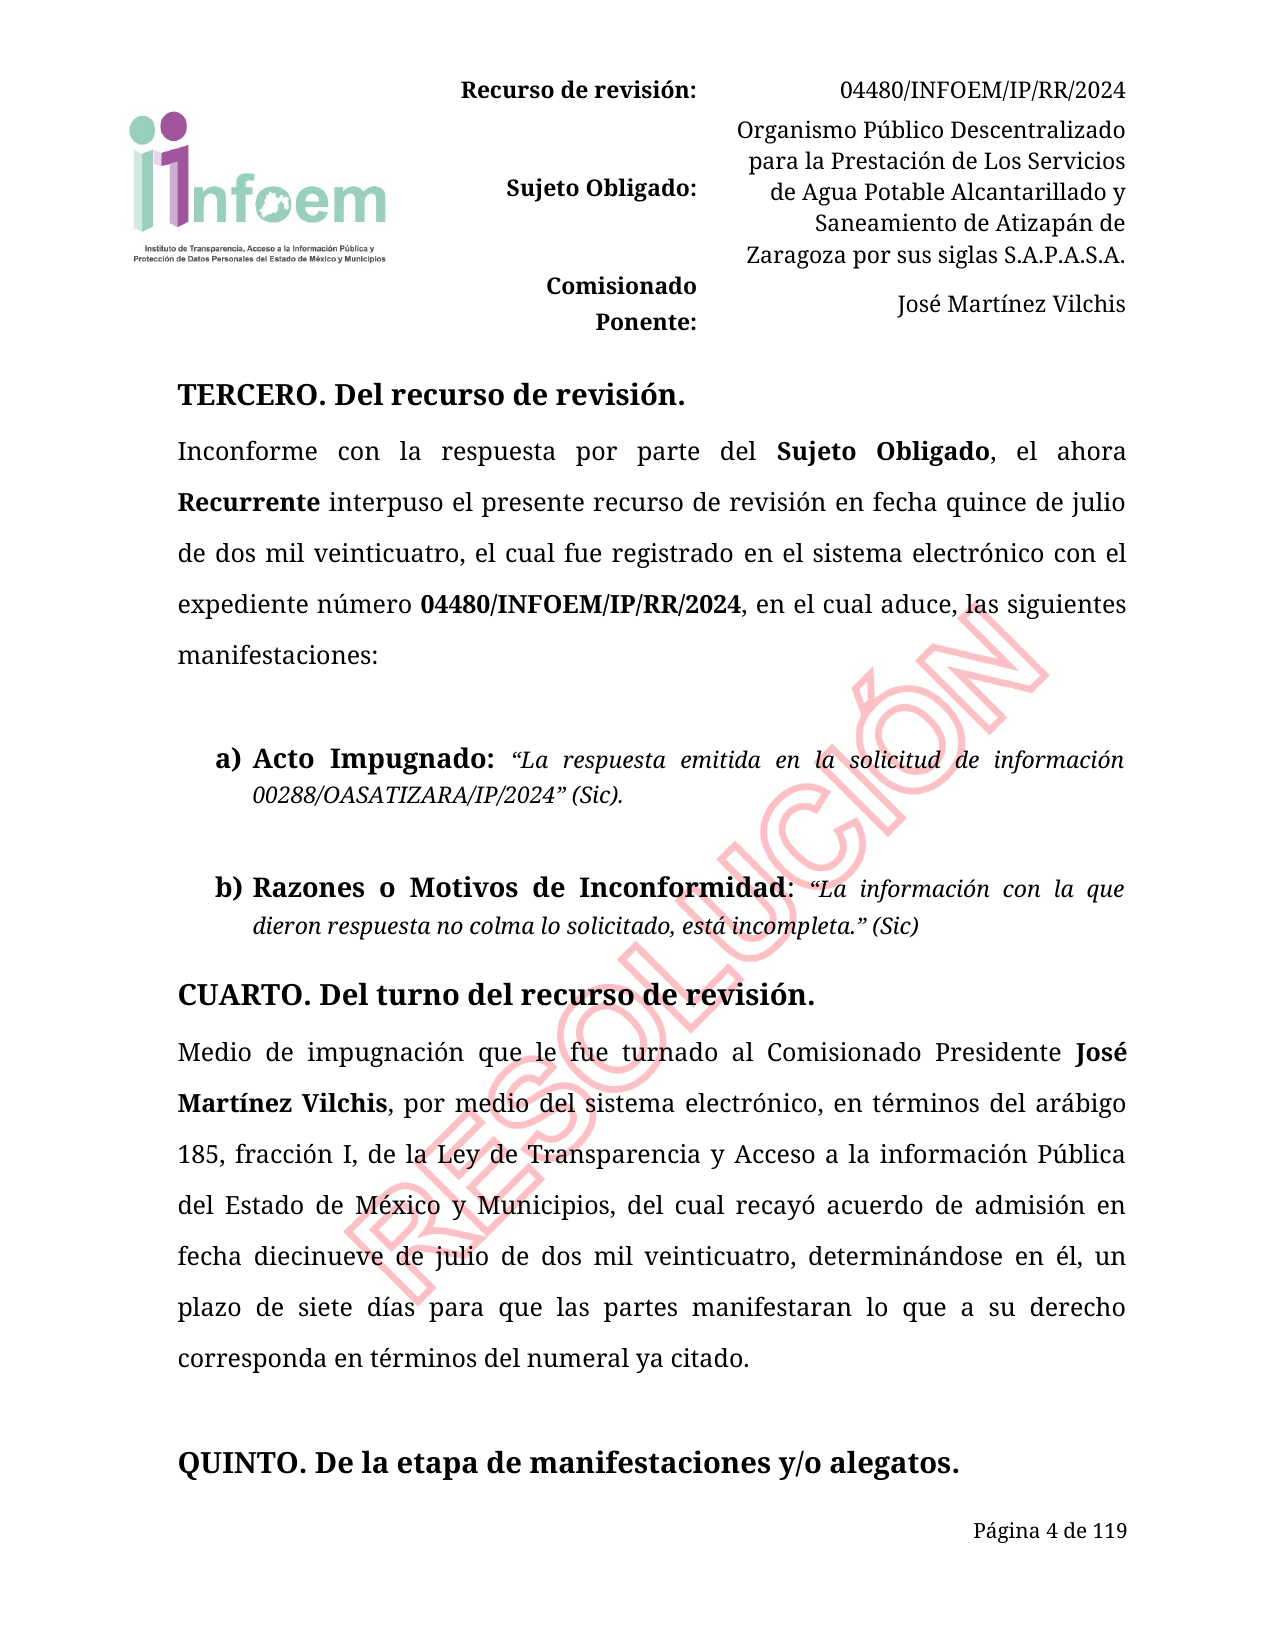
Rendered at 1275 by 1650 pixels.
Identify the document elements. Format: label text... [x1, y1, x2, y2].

picture [2, 47, 1275, 1650]
text Medio de impugnación que le fue turnado al Comisionado Presidente José Martínez Vilchis, por medio del sistema electrónico, en términos del arábigo 185, fracción I, de la Ley de Transparencia y Acceso a la información Pública del Estado de México y Municipios, del cual recayó acuerdo de admisión en fecha diecinueve de julio de dos mil veinticuatro, determinándose en él, un plazo de siete días para que las partes manifestaran lo que a su derecho corresponda en términos del numeral ya citado. [177, 1034, 1127, 1374]
text Inconforme con la respuesta por parte del Sujeto Obligado, el ahora Recurrente interpuso el presente recurso de revisión en fecha quince de julio de dos mil veinticuatro, el cual fue registrado en el sistema electrónico con el expediente número 04480/INFOEM/IP/RR/2024, en el cual aduce, las siguientes manifestaciones: [177, 433, 1127, 672]
text CUARTO. Del turno del recurso de revisión. [177, 975, 1127, 1014]
text TERCERO. Del recurso de revisión. [177, 374, 1127, 414]
list Razones o Motivos de Inconformidad: “La información con la que dieron respuesta no colma lo solicitado, está incompleta.” (Sic) [215, 868, 1127, 941]
list Acto Impugnado: “La respuesta emitida en la solicitud de información 00288/OASATIZARA/IP/2024” (Sic). [215, 740, 1127, 810]
text QUINTO. De la etapa de manifestaciones y/o alegatos. [177, 1442, 1127, 1482]
